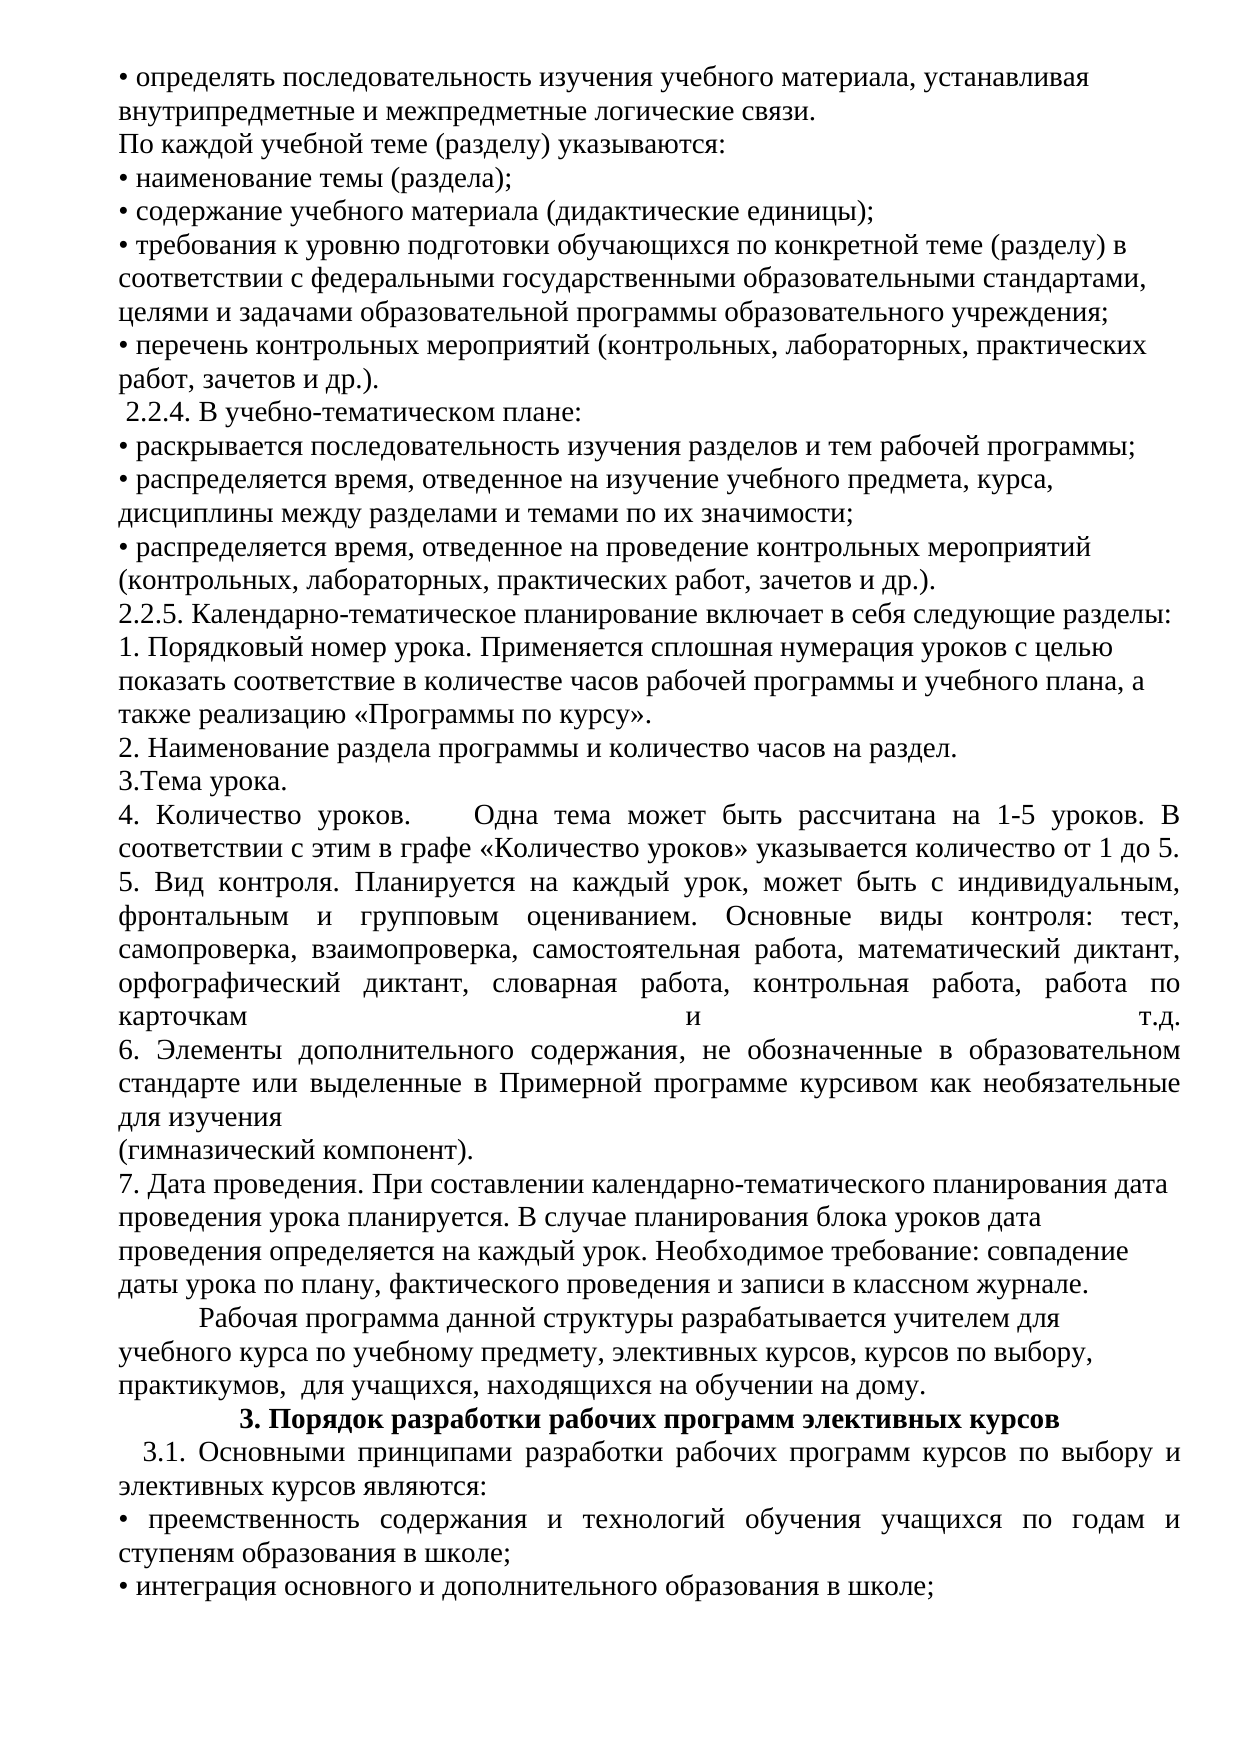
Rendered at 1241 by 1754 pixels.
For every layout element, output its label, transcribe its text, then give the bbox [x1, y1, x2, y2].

text (гимназический компонент). 7. Дата проведения. При составлении календарно-тематического планирования дата проведения урока планируется. В случае планирования блока уроков дата проведения определяется на каждый урок. Необходимое требование: совпадение даты урока по плану, фактического проведения и записи в классном журнале. Рабочая программа данной структуры разрабатывается учителем для учебного курса по учебному предмету, элективных курсов, курсов по выбору, практикумов, для учащихся, находящихся на обучении на дому. [118, 1132, 1181, 1401]
text 3.1. Основными принципами разработки рабочих программ курсов по выбору и элективных курсов являются: [118, 1434, 1181, 1501]
text • определять последовательность изучения учебного материала, устанавливая внутрипредметные и межпредметные логические связи. По каждой учебной теме (разделу) указываются: • наименование темы (раздела); • содержание учебного материала (дидактические единицы); • требования к уровню подготовки обучающихся по конкретной теме (разделу) в соответствии с федеральными государственными образовательными стандартами, целями и задачами образовательной программы образовательного учреждения; • перечень контрольных мероприятий (контрольных, лабораторных, практических работ, зачетов и др.). 2.2.4. В учебно-тематическом плане: • раскрывается последовательность изучения разделов и тем рабочей программы; • распределяется время, отведенное на изучение учебного предмета, курса, дисциплины между разделами и темами по их значимости; • распределяется время, отведенное на проведение контрольных мероприятий (контрольных, лабораторных, практических работ, зачетов и др.). [118, 59, 1181, 596]
text • преемственность содержания и технологий обучения учащихся по годам и ступеням образования в школе; [118, 1501, 1181, 1568]
text • интеграция основного и дополнительного образования в школе; [118, 1568, 1181, 1602]
text 4. Количество уроков. Одна тема может быть рассчитана на 1-5 уроков. В соответствии с этим в графе «Количество уроков» указывается количество от 1 до 5. 5. Вид контроля. Планируется на каждый урок, может быть с индивидуальным, фронтальным и групповым оцениванием. Основные виды контроля: тест, самопроверка, взаимопроверка, самостоятельная работа, математический диктант, орфографический диктант, словарная работа, контрольная работа, работа по карточкам и т.д. 6. Элементы дополнительного содержания, не обозначенные в образовательном стандарте или выделенные в Примерной программе курсивом как необязательные для изучения [118, 797, 1181, 1132]
text 3. Порядок разработки рабочих программ элективных курсов [118, 1401, 1181, 1434]
text 2.2.5. Календарно-тематическое планирование включает в себя следующие разделы: 1. Порядковый номер урока. Применяется сплошная нумерация уроков с целью показать соответствие в количестве часов рабочей программы и учебного плана, а также реализацию «Программы по курсу». 2. Наименование раздела программы и количество часов на раздел. 3.Тема урока. [118, 596, 1181, 797]
